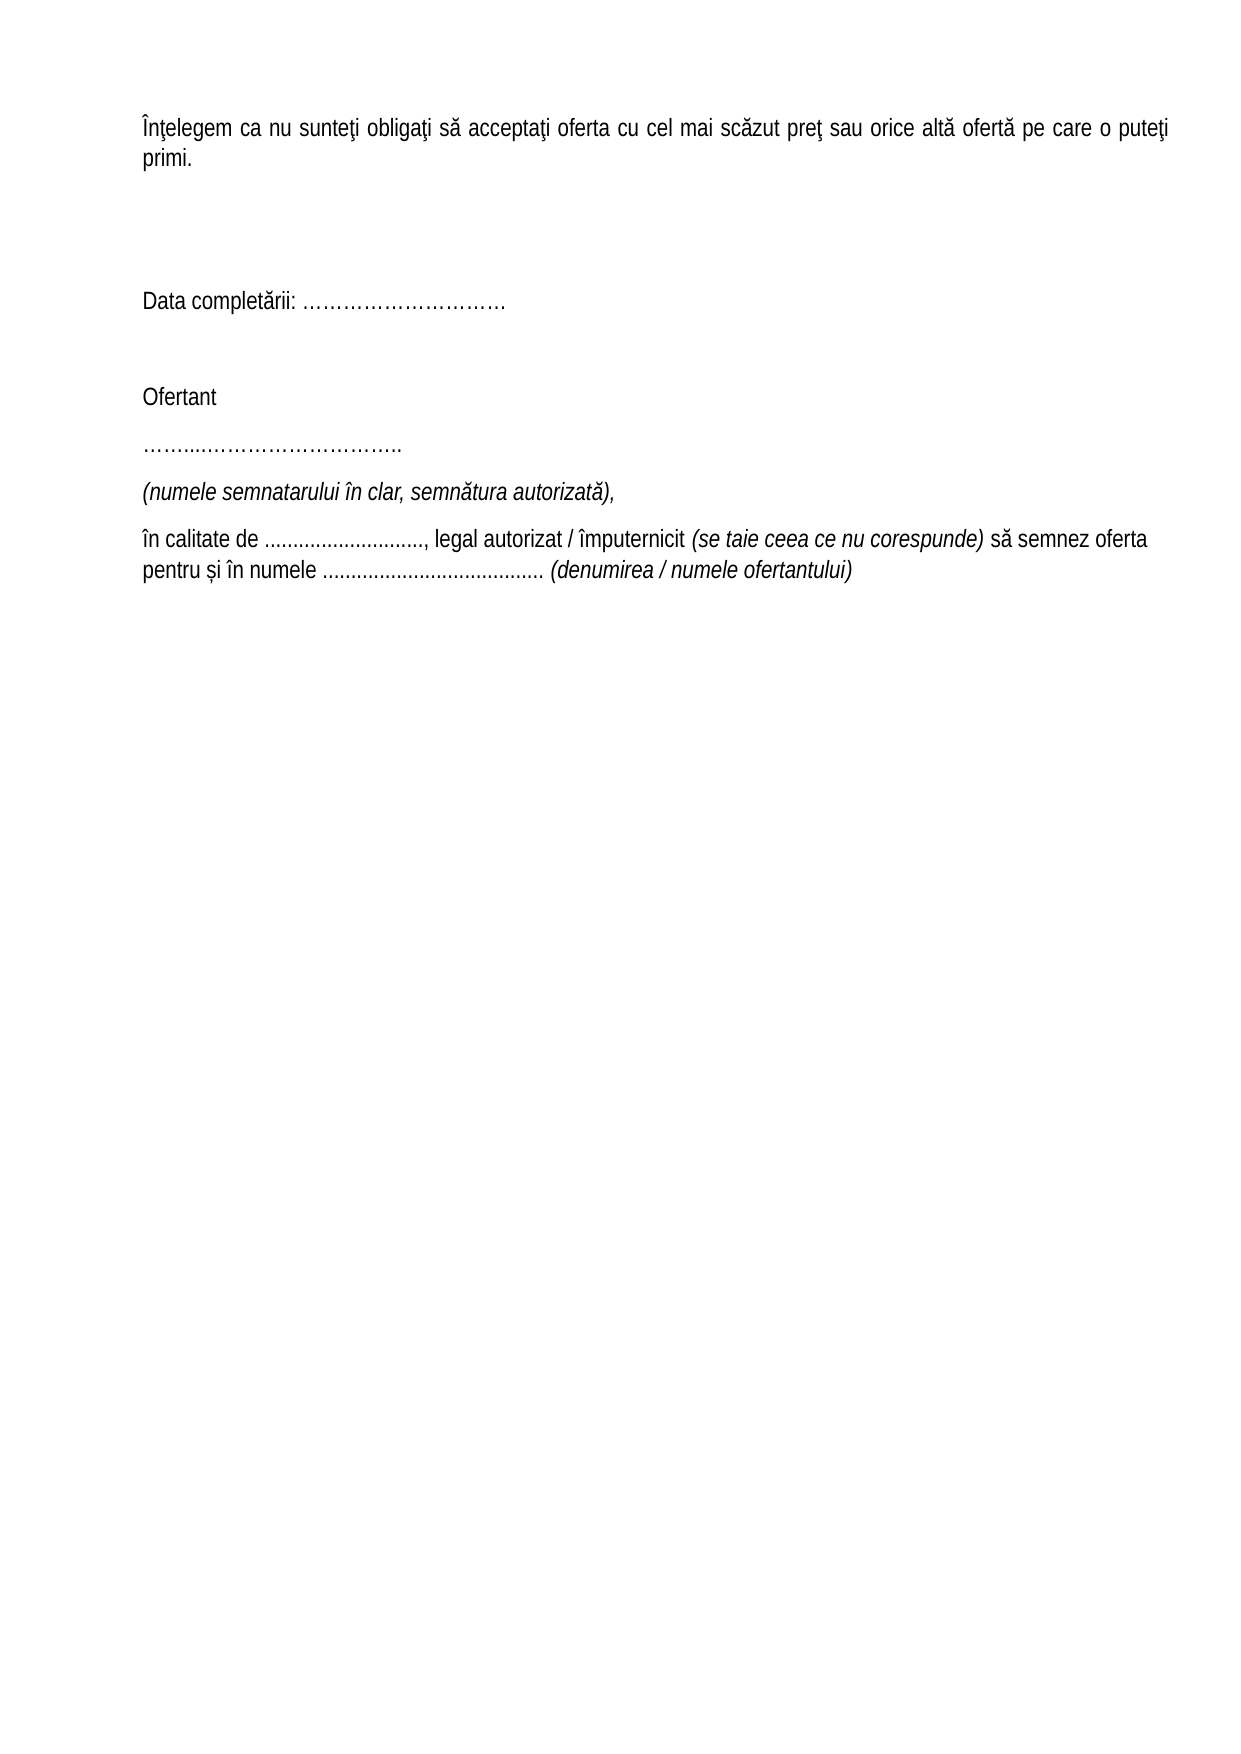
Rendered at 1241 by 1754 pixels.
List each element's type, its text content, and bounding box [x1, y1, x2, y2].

text ……....……………………….. [142, 429, 1171, 458]
text (numele semnatarului în clar, semnătura autorizată), [142, 477, 1171, 505]
text în calitate de ............................, legal autorizat / împuternicit (se taie ceea ce nu corespunde) să semnez oferta pentru și în numele ....................................... (denumirea / numele ofertantului) [142, 524, 1171, 584]
text Înţelegem ca nu sunteţi obligaţi să acceptaţi oferta cu cel mai scăzut preţ sau orice altă ofertă pe care o puteţi primi. [142, 112, 1171, 172]
text Ofertant [142, 381, 1171, 410]
text Data completării: ………………………… [142, 286, 1171, 315]
